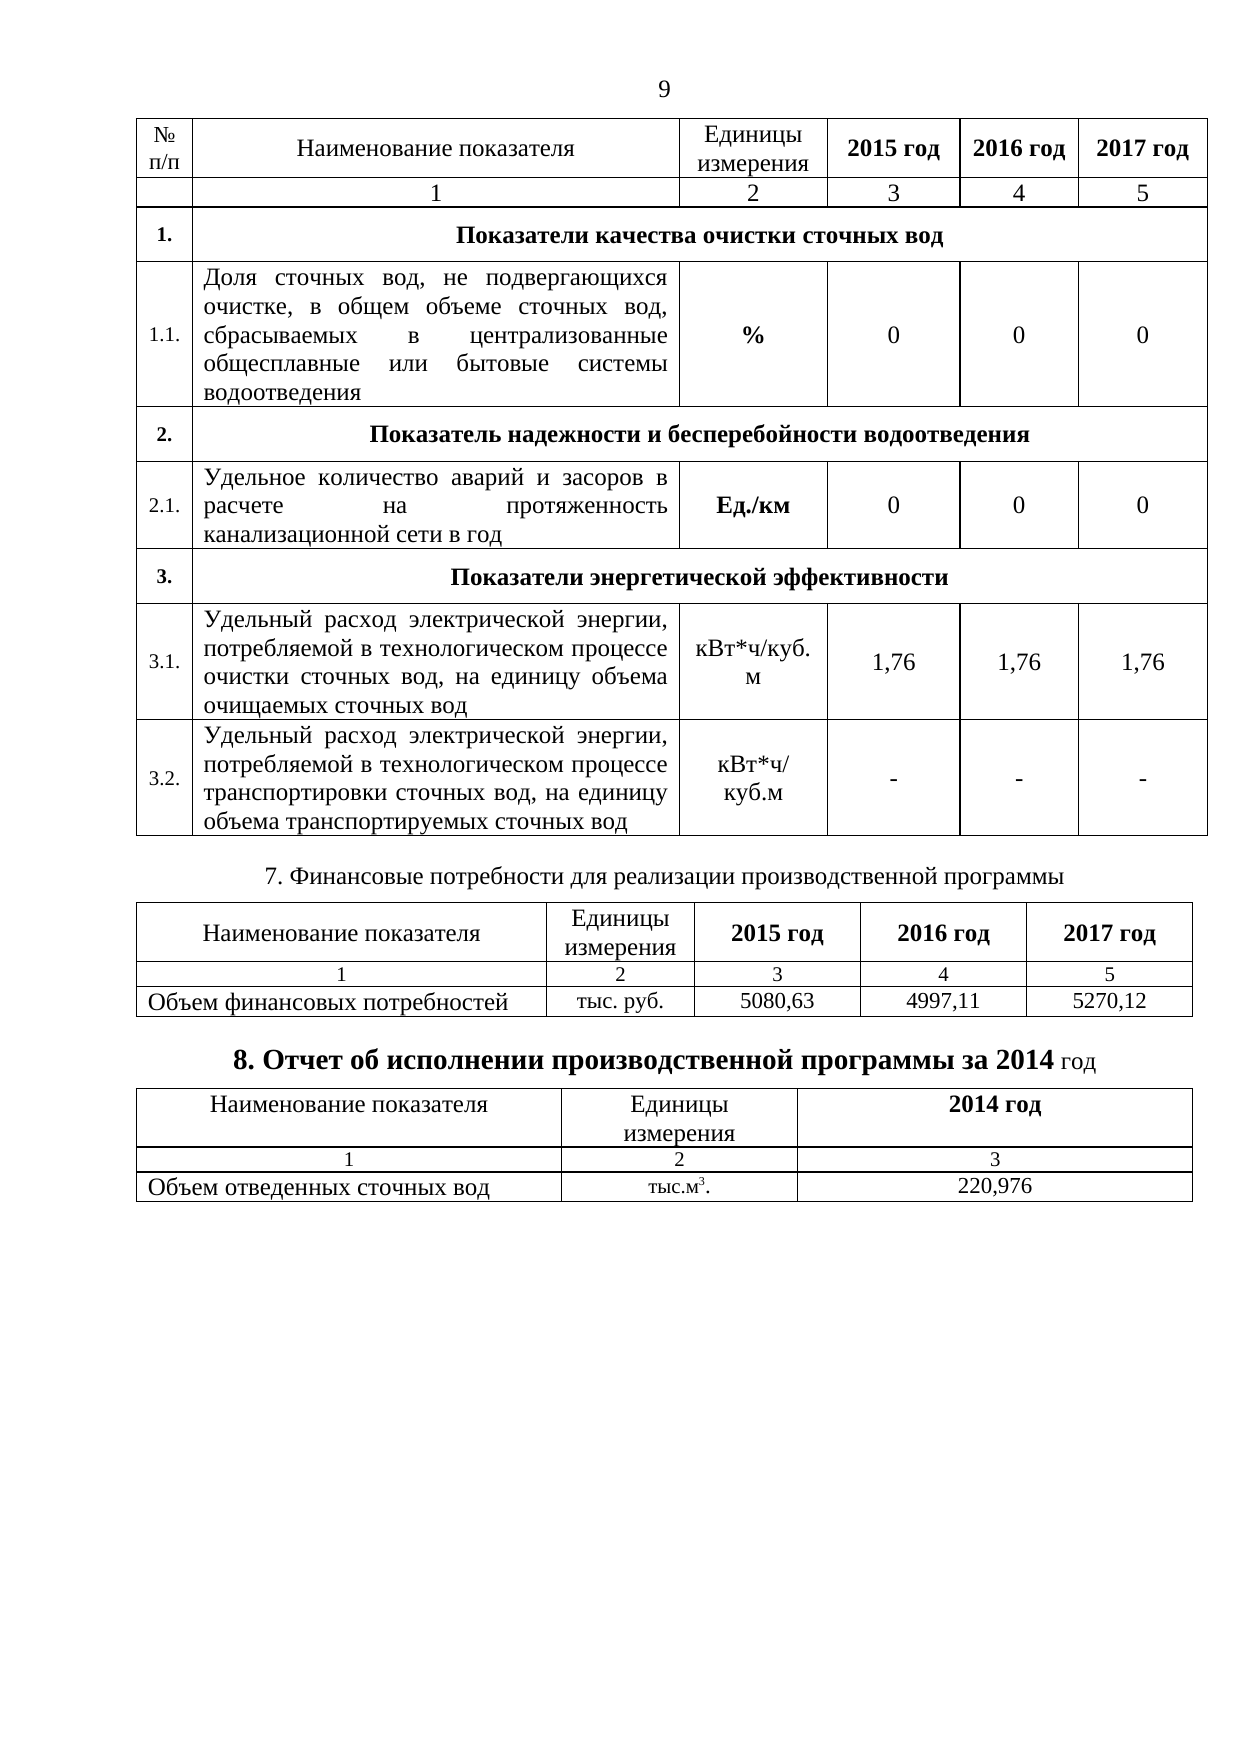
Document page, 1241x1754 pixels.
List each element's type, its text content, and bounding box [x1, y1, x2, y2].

table_cell 1 [137, 962, 546, 986]
table_cell % [680, 262, 826, 406]
table_cell 3. [137, 549, 192, 603]
table_cell 0 [827, 462, 959, 548]
table_cell Объем финансовых потребностей [137, 987, 546, 1016]
table_cell [137, 178, 192, 206]
table_cell 220,976 [798, 1173, 1192, 1201]
table_cell 0 [960, 462, 1078, 548]
table_cell 4997,11 [861, 987, 1026, 1016]
table_header 2016 год [960, 119, 1078, 177]
table_cell 3.2. [137, 720, 192, 835]
table_cell - [827, 720, 959, 835]
table_cell 1 [193, 178, 679, 206]
table_cell 1. [137, 208, 192, 261]
table_cell Объем отведенных сточных вод [137, 1173, 561, 1201]
table_cell кВт*ч/куб.м [680, 720, 826, 835]
table_cell - [960, 720, 1078, 835]
table_cell тыс. руб. [547, 987, 693, 1016]
table_header Наименование показателя [193, 119, 679, 177]
table_cell Удельный расход электрической энергии, потребляемой в технологическом процессе транспортировки сточных вод, на единицу объема транспортируемых сточных вод [193, 720, 679, 835]
table_header № п/п [137, 119, 192, 177]
table_header 2017 год [1079, 119, 1207, 177]
table_cell 3 [694, 962, 860, 986]
text 7. Финансовые потребности для реализации производственной программы [148, 861, 1181, 890]
table_cell Ед./км [680, 462, 826, 548]
table_cell Показатель надежности и бесперебойности водоотведения [193, 407, 1207, 461]
table_cell Удельный расход электрической энергии, потребляемой в технологическом процессе очистки сточных вод, на единицу объема очищаемых сточных вод [193, 604, 679, 719]
table_cell 3 [827, 178, 959, 206]
table_cell 0 [960, 262, 1078, 406]
table_cell Показатели качества очистки сточных вод [193, 208, 1207, 261]
table_header 2016 год [861, 903, 1026, 961]
table_cell Удельное количество аварий и засоров в расчете на протяженность канализационной сети в год [193, 462, 679, 548]
table_cell 4 [960, 178, 1078, 206]
table_cell 5 [1079, 178, 1207, 206]
table_cell 0 [827, 262, 959, 406]
table_cell 0 [1079, 462, 1207, 548]
table_header Единицы измерения [562, 1089, 797, 1146]
table_cell 5080,63 [694, 987, 860, 1016]
table_cell 4 [861, 962, 1026, 986]
table_header 2017 год [1027, 903, 1192, 961]
table_header Наименование показателя [137, 1089, 561, 1146]
table_header 2014 год [798, 1089, 1192, 1146]
table_header 2015 год [827, 119, 959, 177]
table_cell Показатели энергетической эффективности [193, 549, 1207, 603]
table_cell 0 [1079, 262, 1207, 406]
table_header Наименование показателя [137, 903, 546, 961]
table_cell 2. [137, 407, 192, 461]
table_cell 1 [137, 1148, 561, 1171]
text 8. Отчет об исполнении производственной программы за 2014 год [148, 1042, 1181, 1075]
table_cell Доля сточных вод, не подвергающихся очистке, в общем объеме сточных вод, сбрасываемых в централизованные общесплавные или бытовые системы водоотведения [193, 262, 679, 406]
table_cell - [1079, 720, 1207, 835]
table_cell 2 [562, 1148, 797, 1171]
table_cell 2 [680, 178, 826, 206]
table_header Единицы измерения [547, 903, 693, 961]
table_cell 1.1. [137, 262, 192, 406]
table_cell 3 [798, 1148, 1192, 1171]
table_cell 1,76 [960, 604, 1078, 719]
table_cell тыс.м3. [562, 1173, 797, 1201]
table_cell 3.1. [137, 604, 192, 719]
table_cell 2.1. [137, 462, 192, 548]
table_cell 2 [547, 962, 693, 986]
table_header Единицы измерения [680, 119, 826, 177]
table_cell 1,76 [827, 604, 959, 719]
table_cell 1,76 [1079, 604, 1207, 719]
table_cell кВт*ч/куб. м [680, 604, 826, 719]
table_header 2015 год [694, 903, 860, 961]
table_cell 5270,12 [1027, 987, 1192, 1016]
table_cell 5 [1027, 962, 1192, 986]
